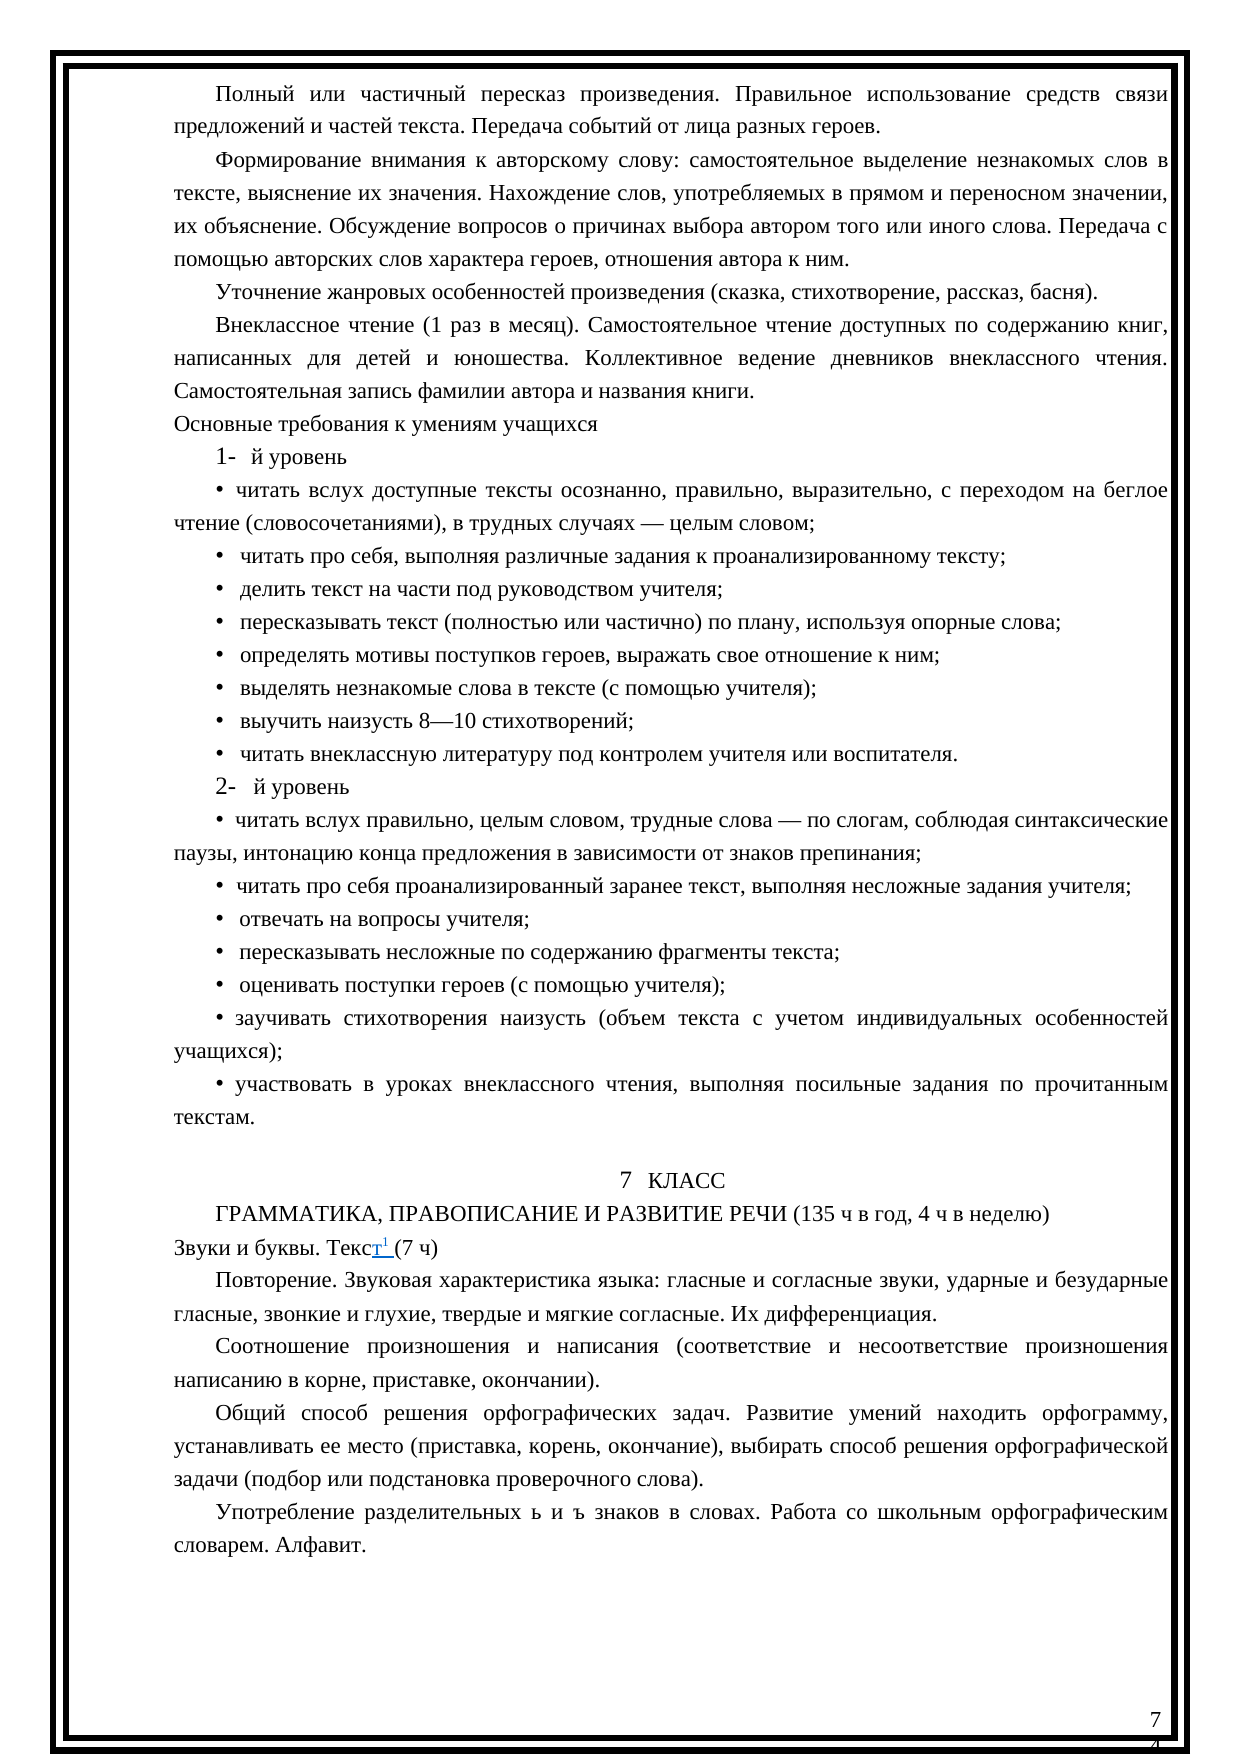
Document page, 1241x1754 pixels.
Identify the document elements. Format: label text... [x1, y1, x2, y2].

text Звуки и буквы. Текст1 (7 ч) [173, 1228, 1170, 1262]
list й уровень [173, 438, 1170, 471]
list читать вслух доступные тексты осознанно, правильно, выразительно, с переходом на беглое чтение (словосочетаниями), в трудных случаях — целым словом; [173, 471, 1170, 537]
list выучить наизусть 8—10 стихотворений; [173, 702, 1170, 735]
list пересказывать несложные по содержанию фрагменты текста; [173, 933, 1170, 966]
list оценивать поступки героев (с помощью учителя); [173, 966, 1170, 999]
list выделять незнакомые слова в тексте (с помощью учителя); [173, 669, 1170, 702]
text Соотношение произношения и написания (соответствие и несоответствие произношения написанию в корне, приставке, окончании). [173, 1328, 1170, 1394]
list КЛАСС [619, 1162, 1170, 1196]
list читать про себя проанализированный заранее текст, выполняя несложные задания учителя; [173, 867, 1170, 900]
list й уровень [173, 768, 1170, 801]
list отвечать на вопросы учителя; [173, 900, 1170, 933]
list читать вслух правильно, целым словом, трудные слова — по слогам, соблюдая синтаксические паузы, интонацию конца предложения в зависимости от знаков препинания; [173, 801, 1170, 867]
text Полный или частичный пересказ произведения. Правильное использование средств связи предложений и частей текста. Передача событий от лица разных героев. [173, 74, 1170, 141]
text Общий способ решения орфографических задач. Развитие умений находить орфограмму, устанавливать ее место (приставка, корень, окончание), выбирать способ решения орфографической задачи (подбор или подстановка проверочного слова). [173, 1394, 1170, 1493]
list определять мотивы поступков героев, выражать свое отношение к ним; [173, 636, 1170, 669]
list читать внеклассную литературу под контролем учителя или воспитателя. [173, 735, 1170, 768]
text Внеклассное чтение (1 раз в месяц). Самостоятельное чтение доступных по содержанию книг, написанных для детей и юношества. Коллективное ведение дневников внеклассного чтения. Самостоятельная запись фамилии автора и названия книги. [173, 306, 1170, 405]
list делить текст на части под руководством учителя; [173, 570, 1170, 603]
text Основные требования к умениям учащихся [173, 405, 1170, 438]
text ГРАММАТИКА, ПРАВОПИСАНИЕ И РАЗВИТИЕ РЕЧИ (135 ч в год, 4 ч в неделю) [173, 1196, 1170, 1228]
text Формирование внимания к авторскому слову: самостоятельное выделение незнакомых слов в тексте, выяснение их значения. Нахождение слов, употребляемых в прямом и переносном значении, их объяснение. Обсуждение вопросов о причинах выбора автором того или иного слова. Передача с помощью авторских слов характера героев, отношения автора к ним. [173, 141, 1170, 273]
text Употребление разделительных ь и ъ знаков в словах. Работа со школьным орфографическим словарем. Алфавит. [173, 1493, 1170, 1559]
text Уточнение жанровых особенностей произведения (сказка, стихотворение, рассказ, басня). [173, 273, 1170, 306]
text Повторение. Звуковая характеристика языка: гласные и согласные звуки, ударные и безударные гласные, звонкие и глухие, твердые и мягкие согласные. Их дифференциация. [173, 1262, 1170, 1328]
list участвовать в уроках внеклассного чтения, выполняя посильные задания по прочитанным текстам. [173, 1065, 1170, 1131]
list заучивать стихотворения наизусть (объем текста с учетом индивидуальных особенностей учащихся); [173, 999, 1170, 1065]
list читать про себя, выполняя различные задания к проанализированному тексту; [173, 537, 1170, 570]
list пересказывать текст (полностью или частично) по плану, используя опорные слова; [173, 603, 1170, 636]
